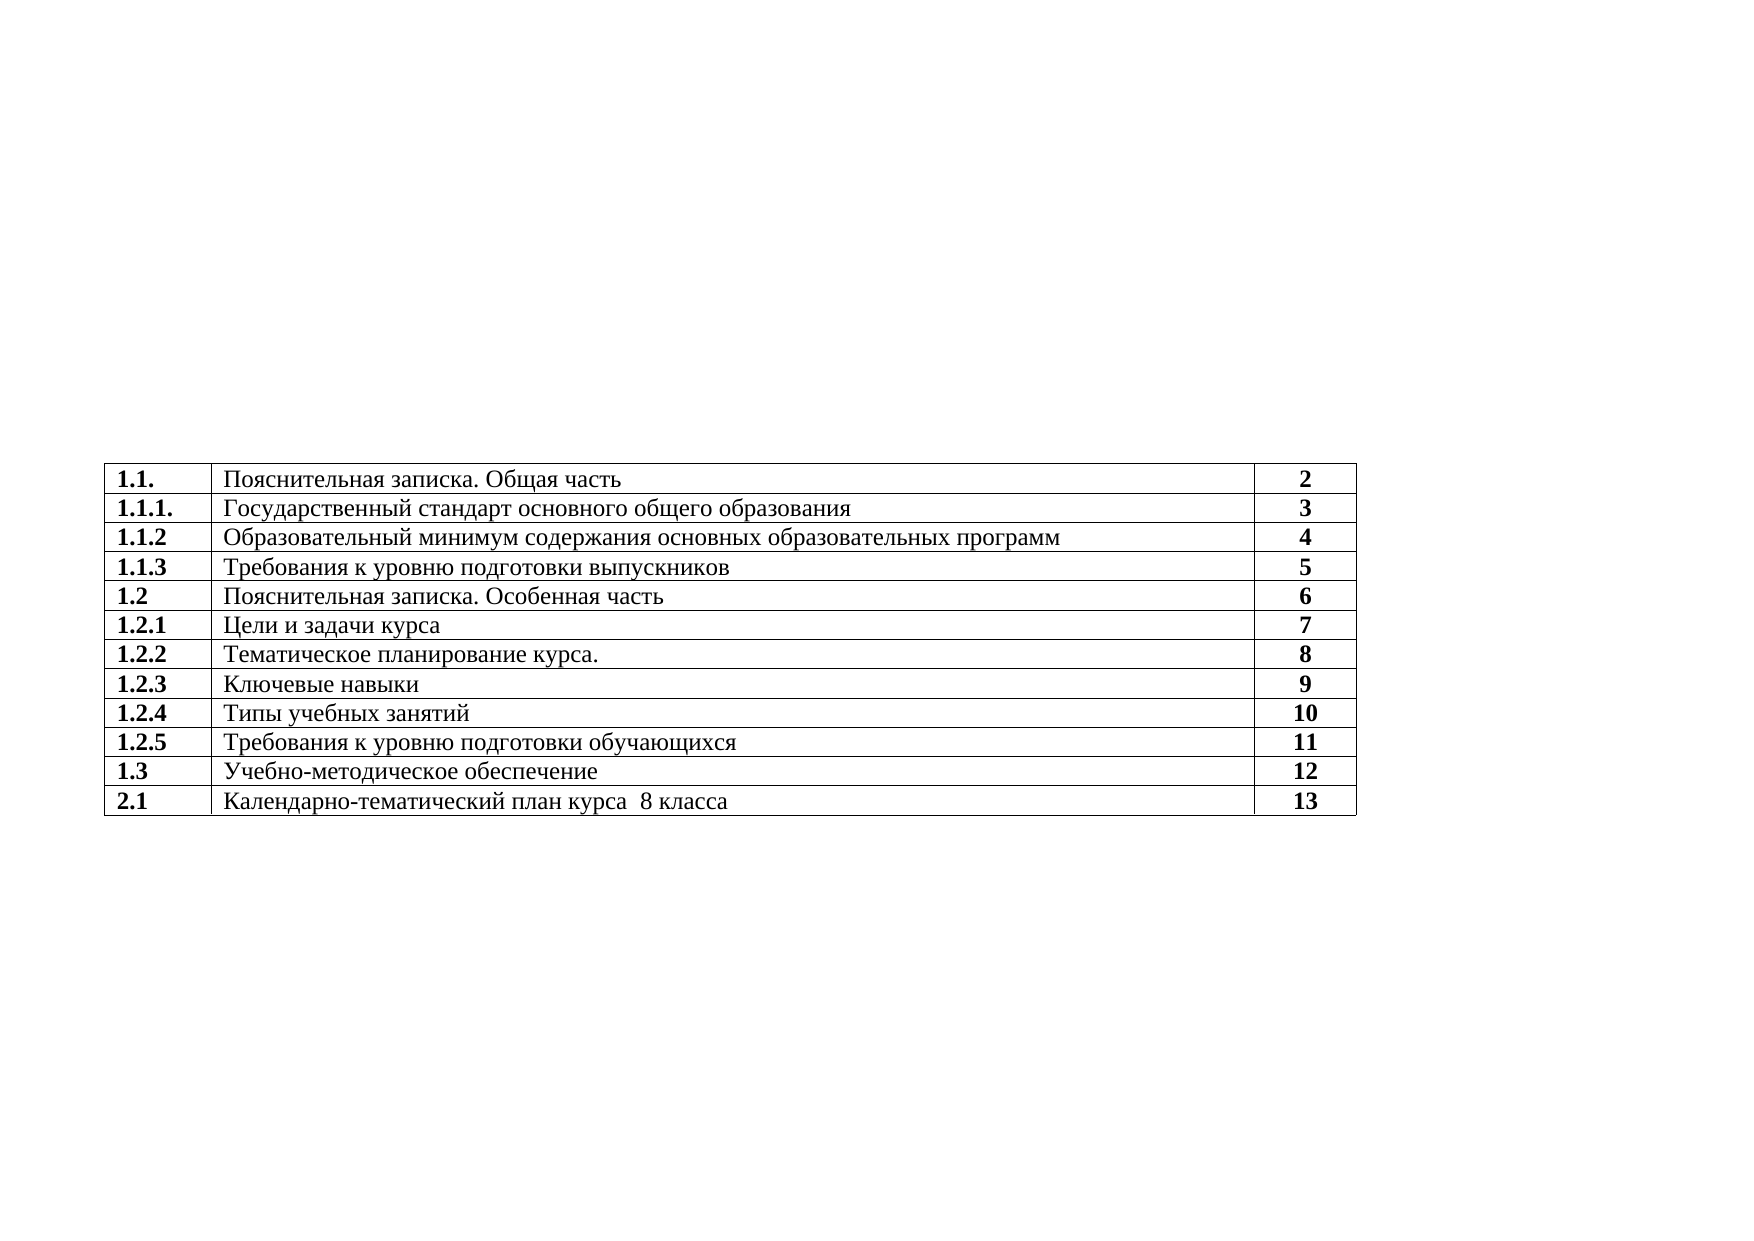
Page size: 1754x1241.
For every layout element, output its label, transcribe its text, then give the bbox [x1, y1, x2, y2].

table_cell 2.1 [105, 786, 211, 814]
table_cell Цели и задачи курса [212, 611, 1254, 639]
table_cell 4 [1255, 523, 1356, 551]
table_cell 10 [1255, 699, 1356, 727]
table_cell 11 [1255, 728, 1356, 756]
table_cell 12 [1255, 757, 1356, 785]
table_cell Календарно-тематический план курса 8 класса [212, 786, 1254, 814]
table_cell 1.1.1. [105, 494, 211, 522]
table_cell 1.2.2 [105, 640, 211, 668]
table_cell Ключевые навыки [212, 669, 1254, 697]
table_cell 3 [1255, 494, 1356, 522]
table_header 2 [1255, 464, 1356, 492]
table_cell 9 [1255, 669, 1356, 697]
table_cell 1.2.3 [105, 669, 211, 697]
table_cell 7 [1255, 611, 1356, 639]
table_header Пояснительная записка. Общая часть [212, 464, 1254, 492]
table_cell 5 [1255, 552, 1356, 580]
table_cell 8 [1255, 640, 1356, 668]
table_cell Государственный стандарт основного общего образования [212, 494, 1254, 522]
table_cell 1.2.1 [105, 611, 211, 639]
table_cell 6 [1255, 581, 1356, 609]
table_header 1.1. [105, 464, 211, 492]
table_cell 1.2 [105, 581, 211, 609]
table_cell Образовательный минимум содержания основных образовательных программ [212, 523, 1254, 551]
table_cell 13 [1255, 786, 1356, 814]
table_cell Пояснительная записка. Особенная часть [212, 581, 1254, 609]
table_cell Тематическое планирование курса. [212, 640, 1254, 668]
table_cell Требования к уровню подготовки обучающихся [212, 728, 1254, 756]
table_cell 1.1.2 [105, 523, 211, 551]
table_cell Типы учебных занятий [212, 699, 1254, 727]
table_cell 1.1.3 [105, 552, 211, 580]
table_cell 1.2.5 [105, 728, 211, 756]
table_cell Требования к уровню подготовки выпускников [212, 552, 1254, 580]
table_cell Учебно-методическое обеспечение [212, 757, 1254, 785]
table_cell 1.2.4 [105, 699, 211, 727]
table_cell 1.3 [105, 757, 211, 785]
